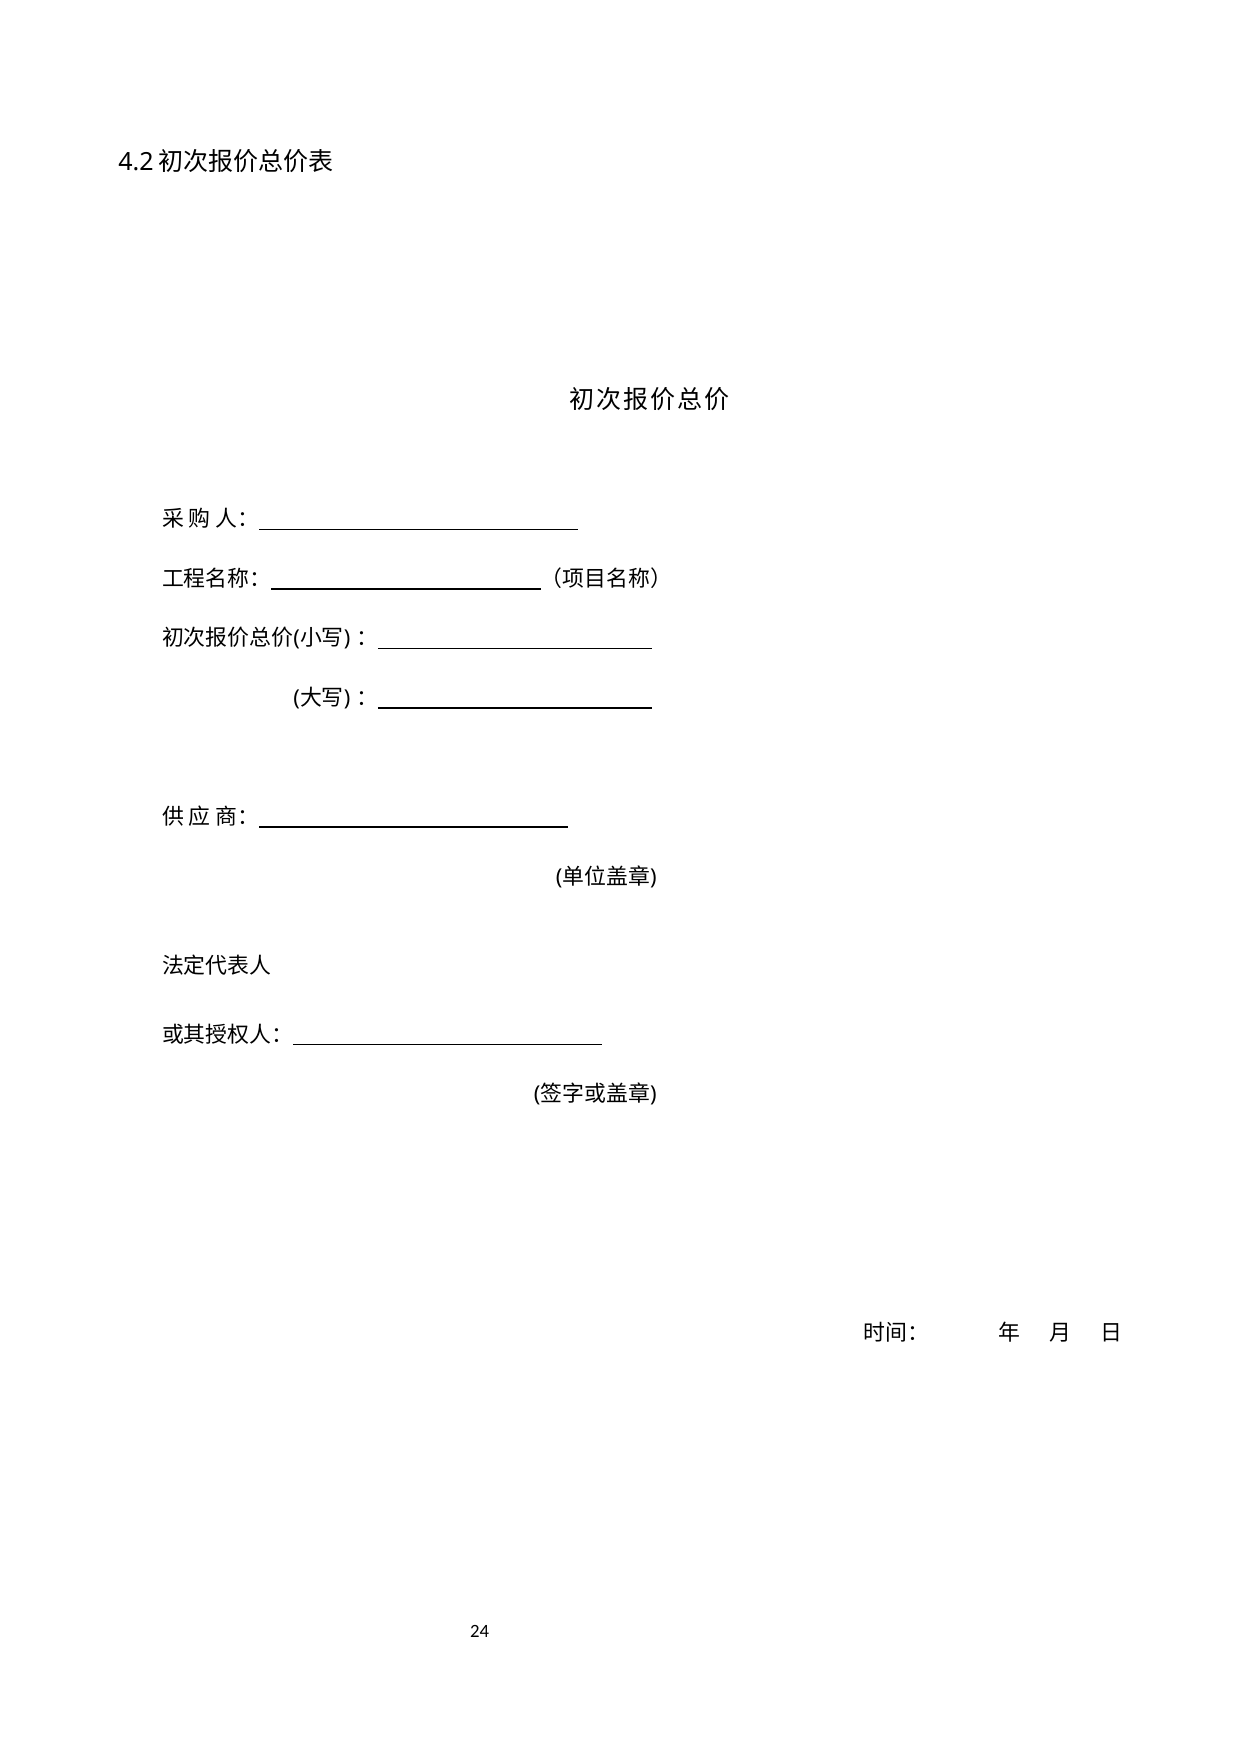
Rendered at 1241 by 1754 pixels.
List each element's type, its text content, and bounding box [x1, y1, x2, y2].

text (签字或盖章) [118, 1062, 1122, 1122]
text 采 购 人： [118, 487, 1122, 547]
text (单位盖章) [118, 845, 1122, 904]
text 4.2初次报价总价表 [118, 130, 1122, 189]
text 法定代表人 [118, 934, 1122, 994]
text 工程名称： （项目名称） [118, 547, 1122, 607]
text 时间： 年 月 日 [118, 1301, 1122, 1360]
text 供 应 商： [118, 785, 1122, 845]
text (大写) ： [118, 666, 1122, 726]
text 或其授权人： [118, 1003, 1122, 1062]
text 初次报价总价(小写) ： [118, 607, 1122, 666]
text 初次报价总价 [118, 368, 1122, 428]
